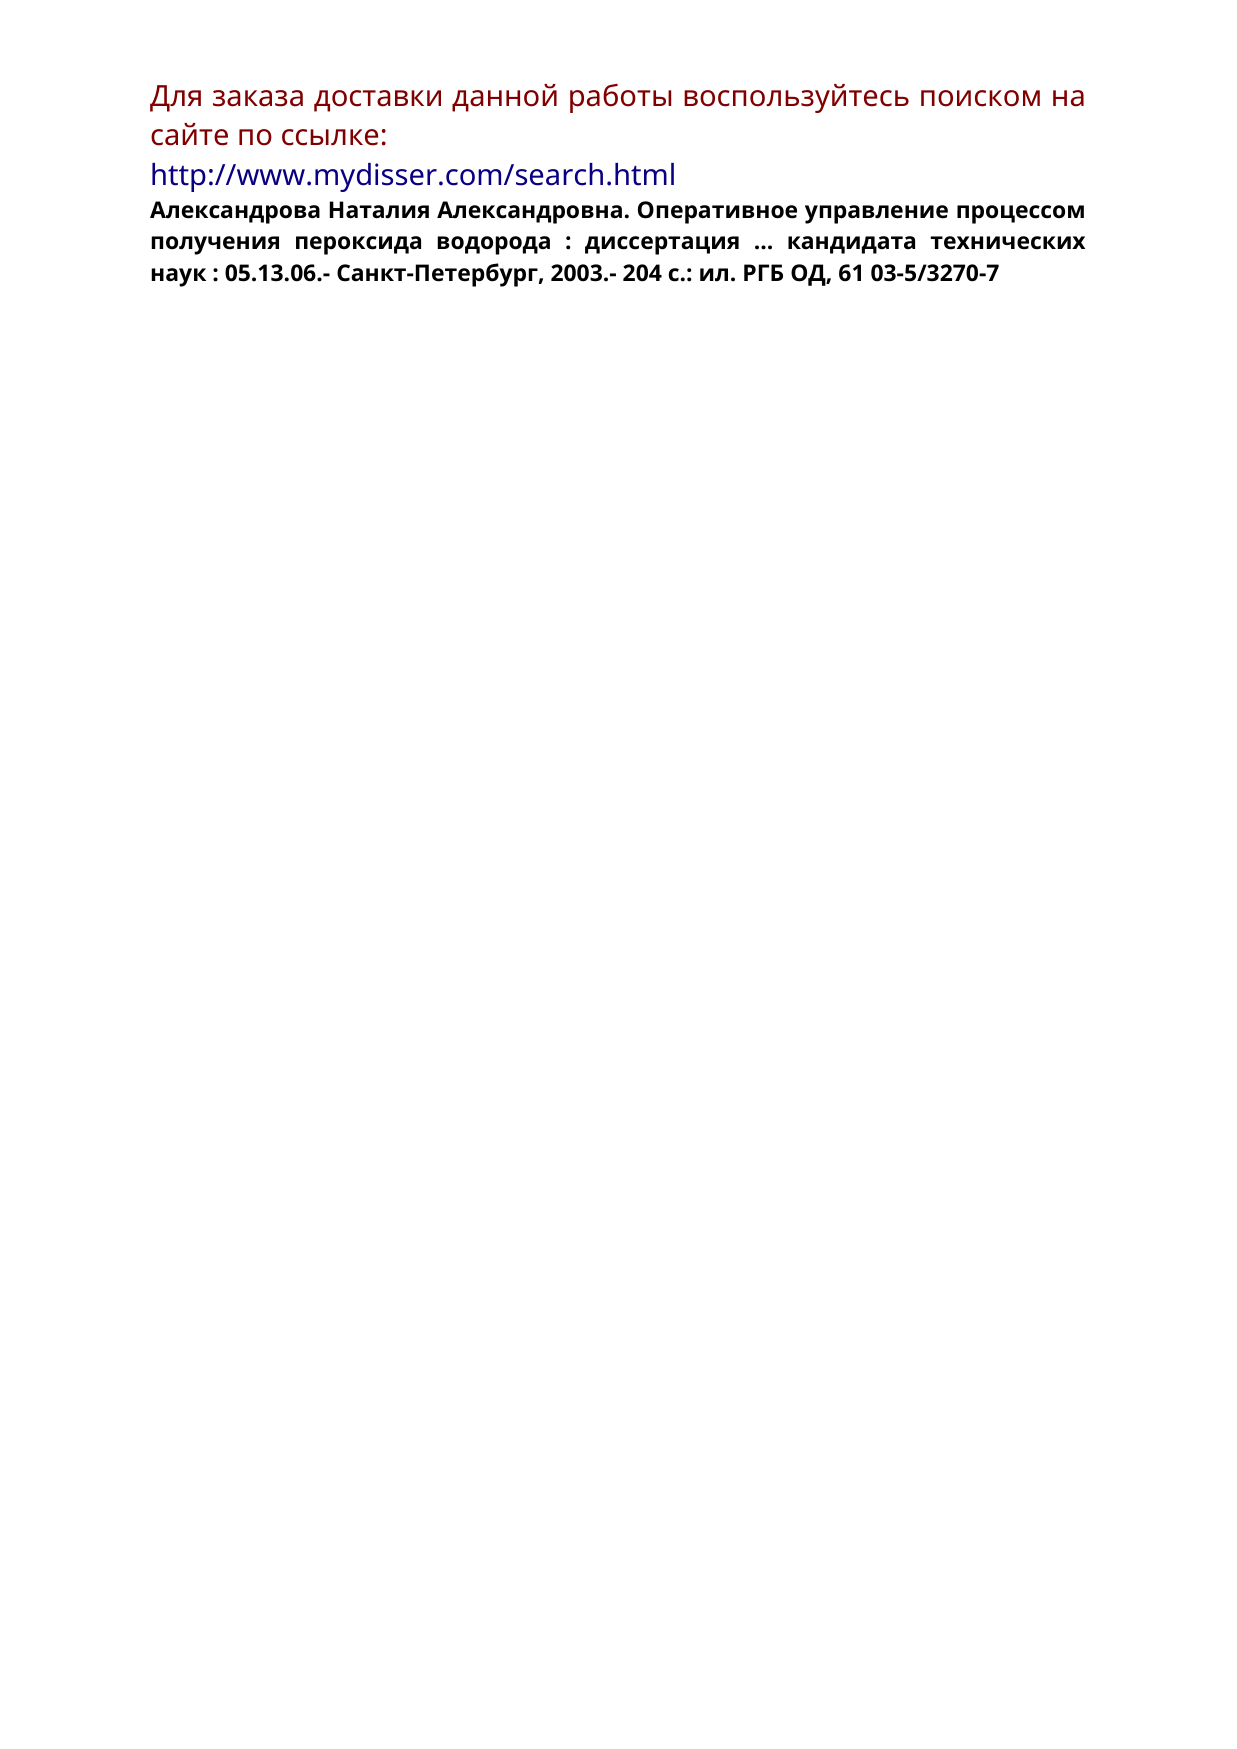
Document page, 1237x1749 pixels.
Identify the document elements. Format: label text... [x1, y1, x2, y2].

text Александрова Наталия Александровна. Оперативное управление процессом получения пероксида водорода : диссертация ... кандидата технических наук : 05.13.06.- Санкт-Петербург, 2003.- 204 с.: ил. РГБ ОД, 61 03-5/3270-7 [150, 194, 1086, 288]
